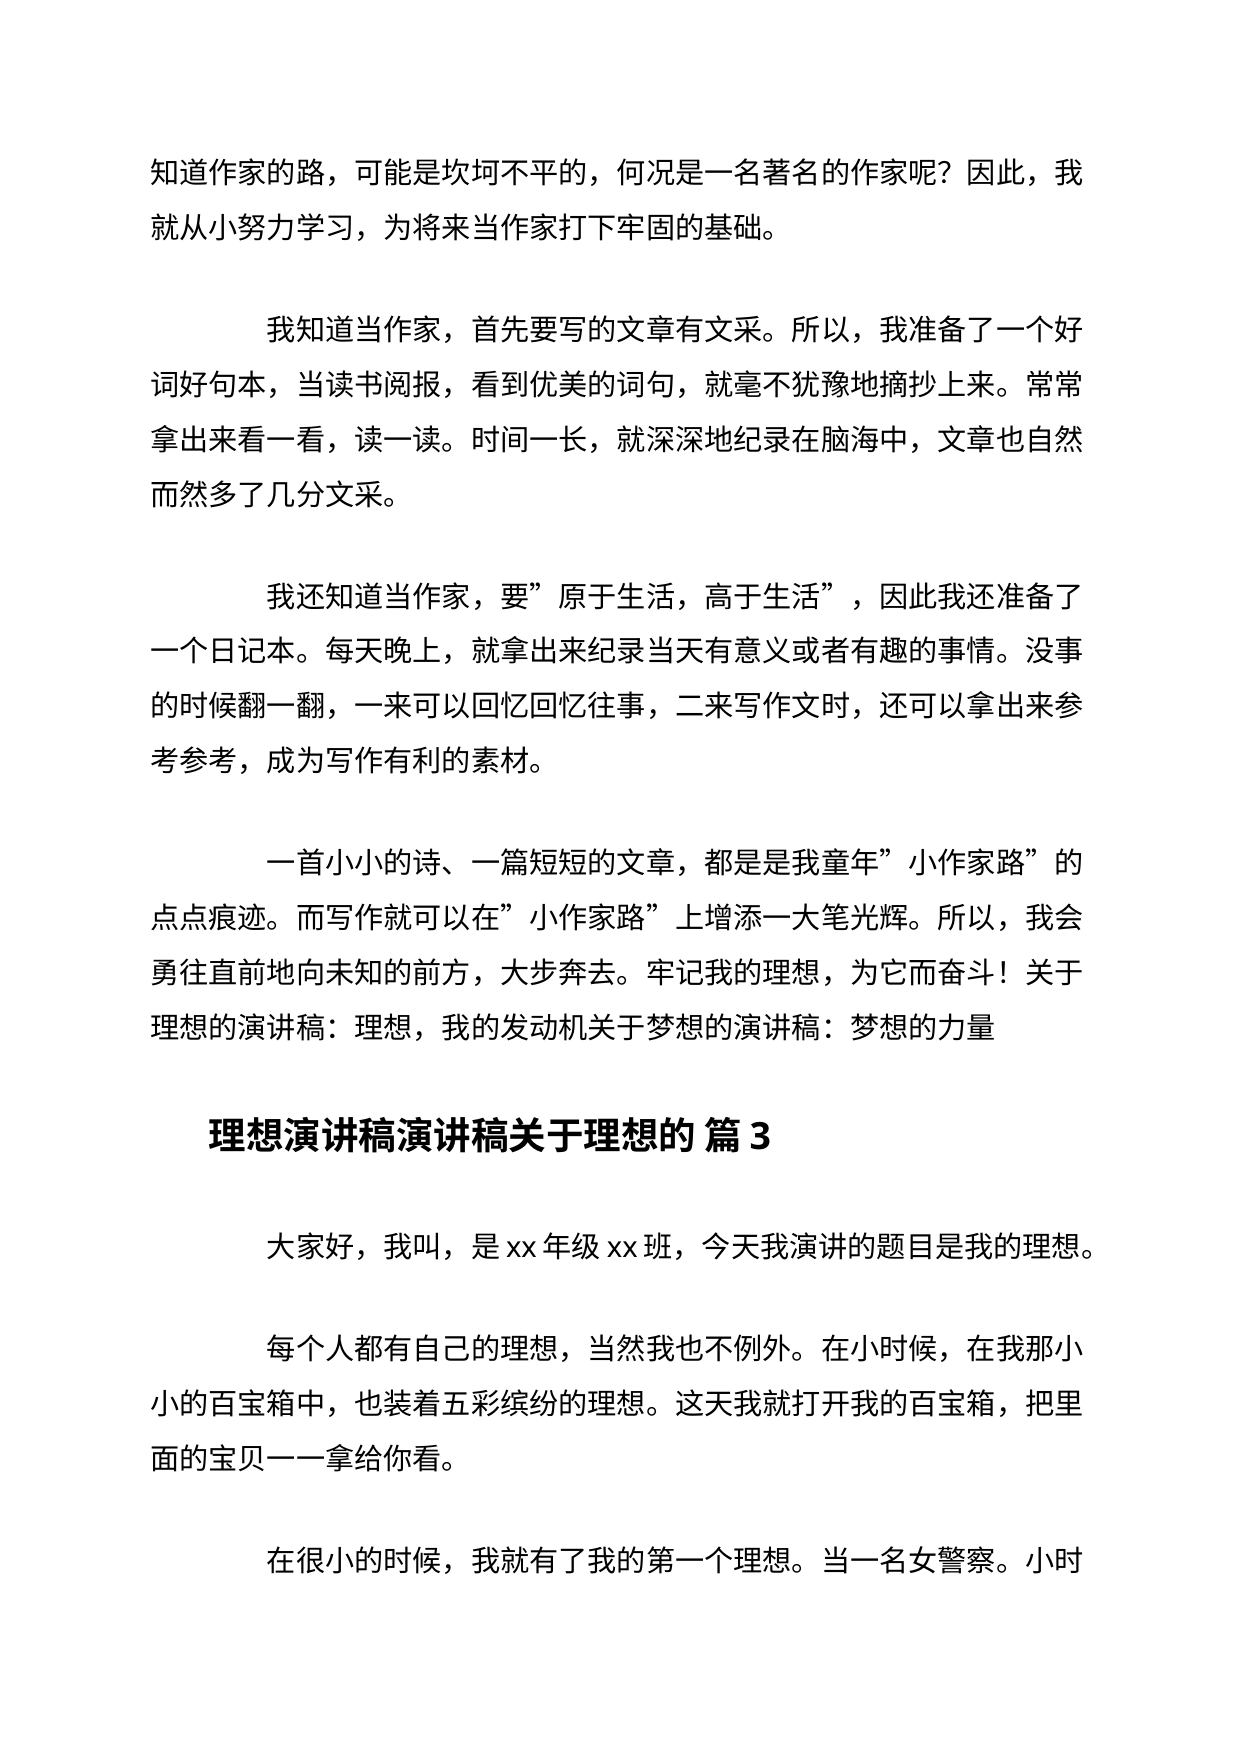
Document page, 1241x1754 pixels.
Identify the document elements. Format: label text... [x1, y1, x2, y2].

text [150, 1537, 1090, 1579]
text 大家好，我叫，是xx年级xx班，今天我演讲的题目是我的理想。 [150, 1224, 1090, 1266]
text 理想演讲稿演讲稿关于理想的 篇3 [150, 1106, 1090, 1161]
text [150, 150, 1090, 247]
text 一首小小的诗、一篇短短的文章，都是是我童年”小作家路”的点点痕迹。而写作就可以在”小作家路”上增添一大笔光辉。所以，我会勇往直前地向未知的前方，大步奔去。牢记我的理想，为它而奋斗！关于理想的演讲稿：理想，我的发动机关于梦想的演讲稿：梦想的力量 [150, 839, 1090, 1047]
text 每个人都有自己的理想，当然我也不例外。在小时候，在我那小小的百宝箱中，也装着五彩缤纷的理想。这天我就打开我的百宝箱，把里面的宝贝一一拿给你看。 [150, 1326, 1090, 1478]
text 我知道当作家，首先要写的文章有文采。所以，我准备了一个好词好句本，当读书阅报，看到优美的词句，就毫不犹豫地摘抄上来。常常拿出来看一看，读一读。时间一长，就深深地纪录在脑海中，文章也自然而然多了几分文采。 [150, 307, 1090, 514]
text 我还知道当作家，要”原于生活，高于生活”，因此我还准备了一个日记本。每天晚上，就拿出来纪录当天有意义或者有趣的事情。没事的时候翻一翻，一来可以回忆回忆往事，二来写作文时，还可以拿出来参考参考，成为写作有利的素材。 [150, 573, 1090, 780]
